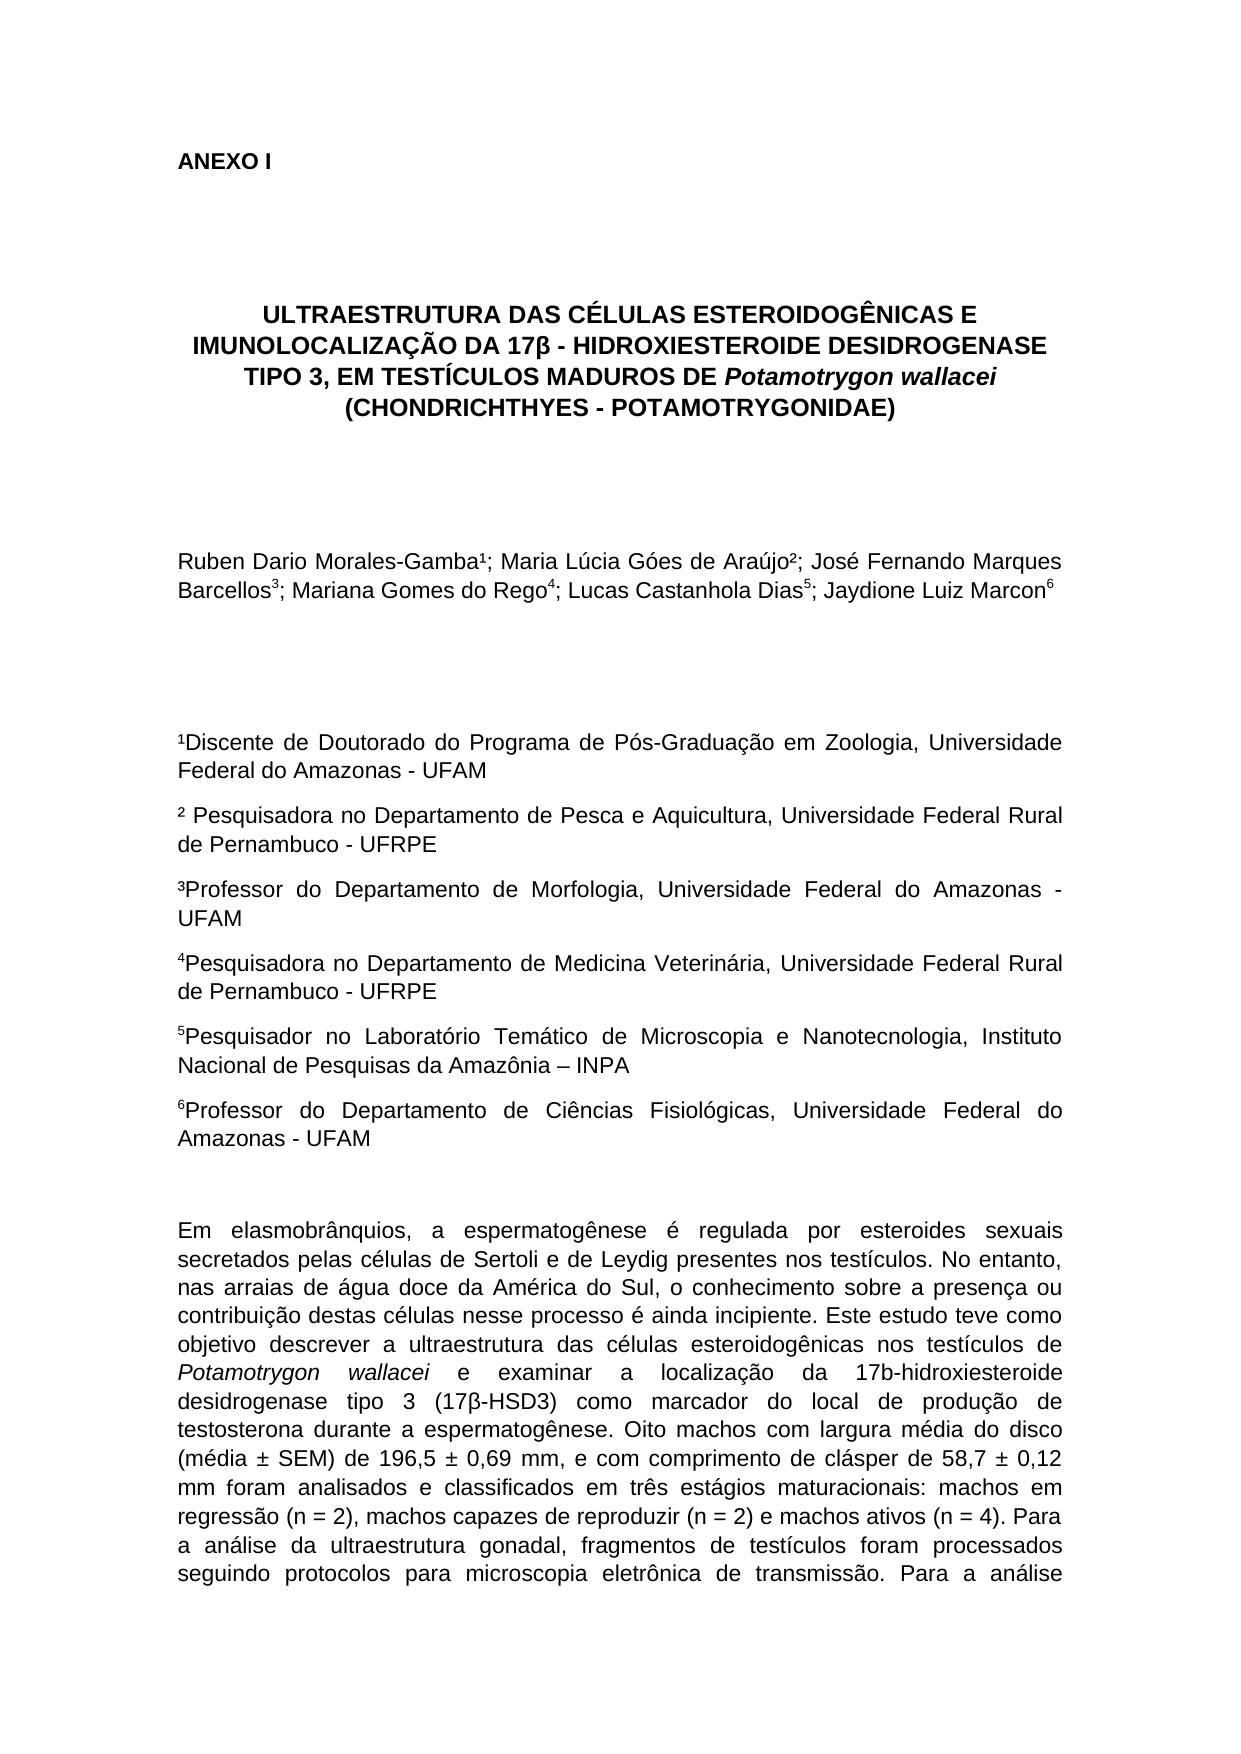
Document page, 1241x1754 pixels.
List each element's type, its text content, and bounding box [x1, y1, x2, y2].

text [177, 1217, 1063, 1586]
text ULTRAESTRUTURA DAS CÉLULAS ESTEROIDOGÊNICAS E IMUNOLOCALIZAÇÃO DA 17β - HIDROXIESTEROIDE DESIDROGENASE TIPO 3, EM TESTÍCULOS MADUROS DE Potamotrygon wallacei (CHONDRICHTHYES - POTAMOTRYGONIDAE) [177, 300, 1063, 422]
text ² Pesquisadora no Departamento de Pesca e Aquicultura, Universidade Federal Rural de Pernambuco - UFRPE [177, 802, 1063, 857]
text 5Pesquisador no Laboratório Temático de Microscopia e Nanotecnologia, Instituto Nacional de Pesquisas da Amazônia – INPA [177, 1023, 1063, 1078]
text ANEXO I [177, 148, 1063, 174]
text Ruben Dario Morales-Gamba¹; Maria Lúcia Góes de Araújo²; José Fernando Marques Barcellos3; Mariana Gomes do Rego4; Lucas Castanhola Dias5; Jaydione Luiz Marcon6 [177, 548, 1063, 603]
text 4Pesquisadora no Departamento de Medicina Veterinária, Universidade Federal Rural de Pernambuco - UFRPE [177, 949, 1063, 1004]
text ³Professor do Departamento de Morfologia, Universidade Federal do Amazonas - UFAM [177, 876, 1063, 931]
text ¹Discente de Doutorado do Programa de Pós-Graduação em Zoologia, Universidade Federal do Amazonas - UFAM [177, 729, 1063, 784]
text 6Professor do Departamento de Ciências Fisiológicas, Universidade Federal do Amazonas - UFAM [177, 1097, 1063, 1151]
